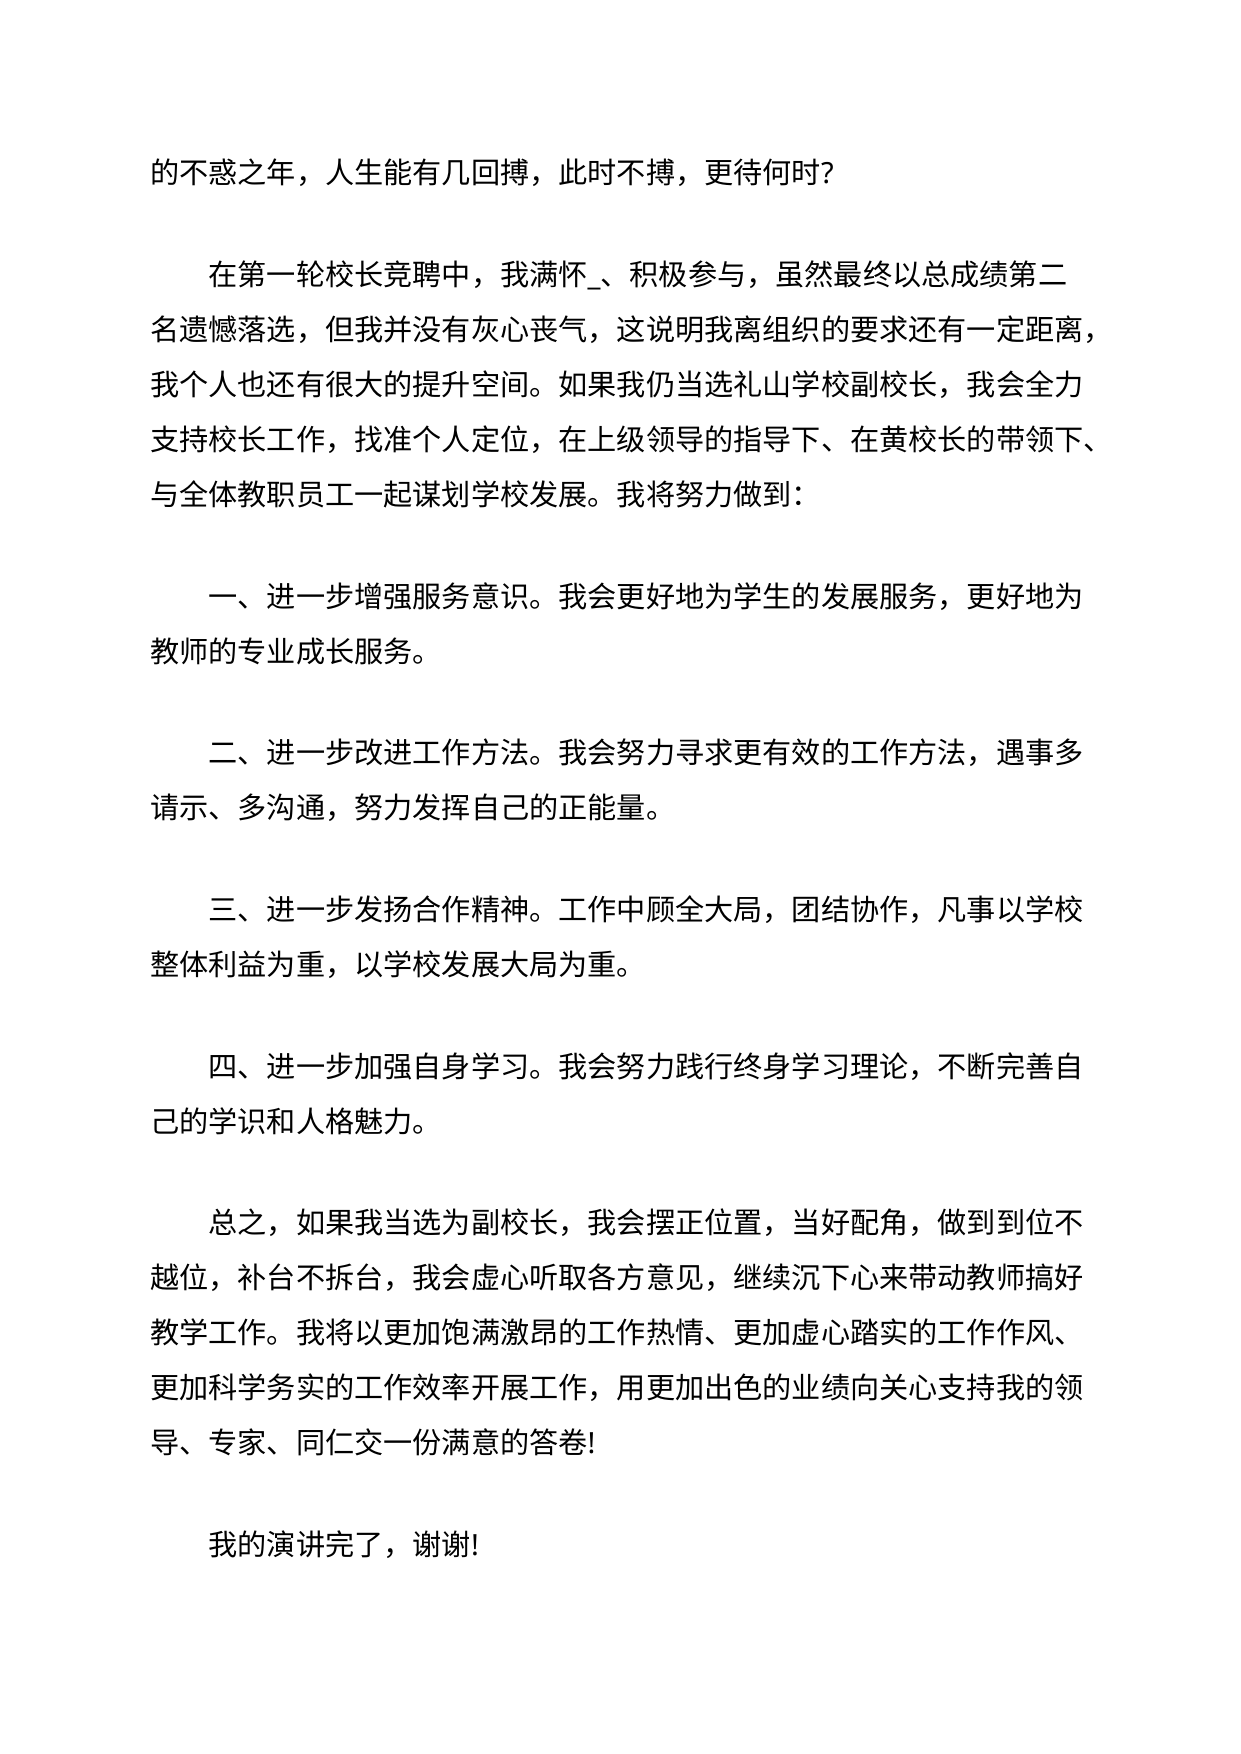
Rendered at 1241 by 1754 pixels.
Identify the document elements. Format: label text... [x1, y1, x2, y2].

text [150, 150, 1090, 192]
text 三、进一步发扬合作精神。工作中顾全大局，团结协作，凡事以学校整体利益为重，以学校发展大局为重。 [150, 887, 1090, 984]
text 总之，如果我当选为副校长，我会摆正位置，当好配角，做到到位不越位，补台不拆台，我会虚心听取各方意见，继续沉下心来带动教师搞好教学工作。我将以更加饱满激昂的工作热情、更加虚心踏实的工作作风、更加科学务实的工作效率开展工作，用更加出色的业绩向关心支持我的领导、专家、同仁交一份满意的答卷! [150, 1200, 1090, 1462]
text 四、进一步加强自身学习。我会努力践行终身学习理论，不断完善自己的学识和人格魅力。 [150, 1043, 1090, 1141]
text 一、进一步增强服务意识。我会更好地为学生的发展服务，更好地为教师的专业成长服务。 [150, 573, 1090, 671]
text 在第一轮校长竞聘中，我满怀_、积极参与，虽然最终以总成绩第二名遗憾落选，但我并没有灰心丧气，这说明我离组织的要求还有一定距离，我个人也还有很大的提升空间。如果我仍当选礼山学校副校长，我会全力支持校长工作，找准个人定位，在上级领导的指导下、在黄校长的带领下、与全体教职员工一起谋划学校发展。我将努力做到： [150, 252, 1090, 514]
text 我的演讲完了，谢谢! [150, 1522, 1090, 1564]
text 二、进一步改进工作方法。我会努力寻求更有效的工作方法，遇事多请示、多沟通，努力发挥自己的正能量。 [150, 730, 1090, 827]
